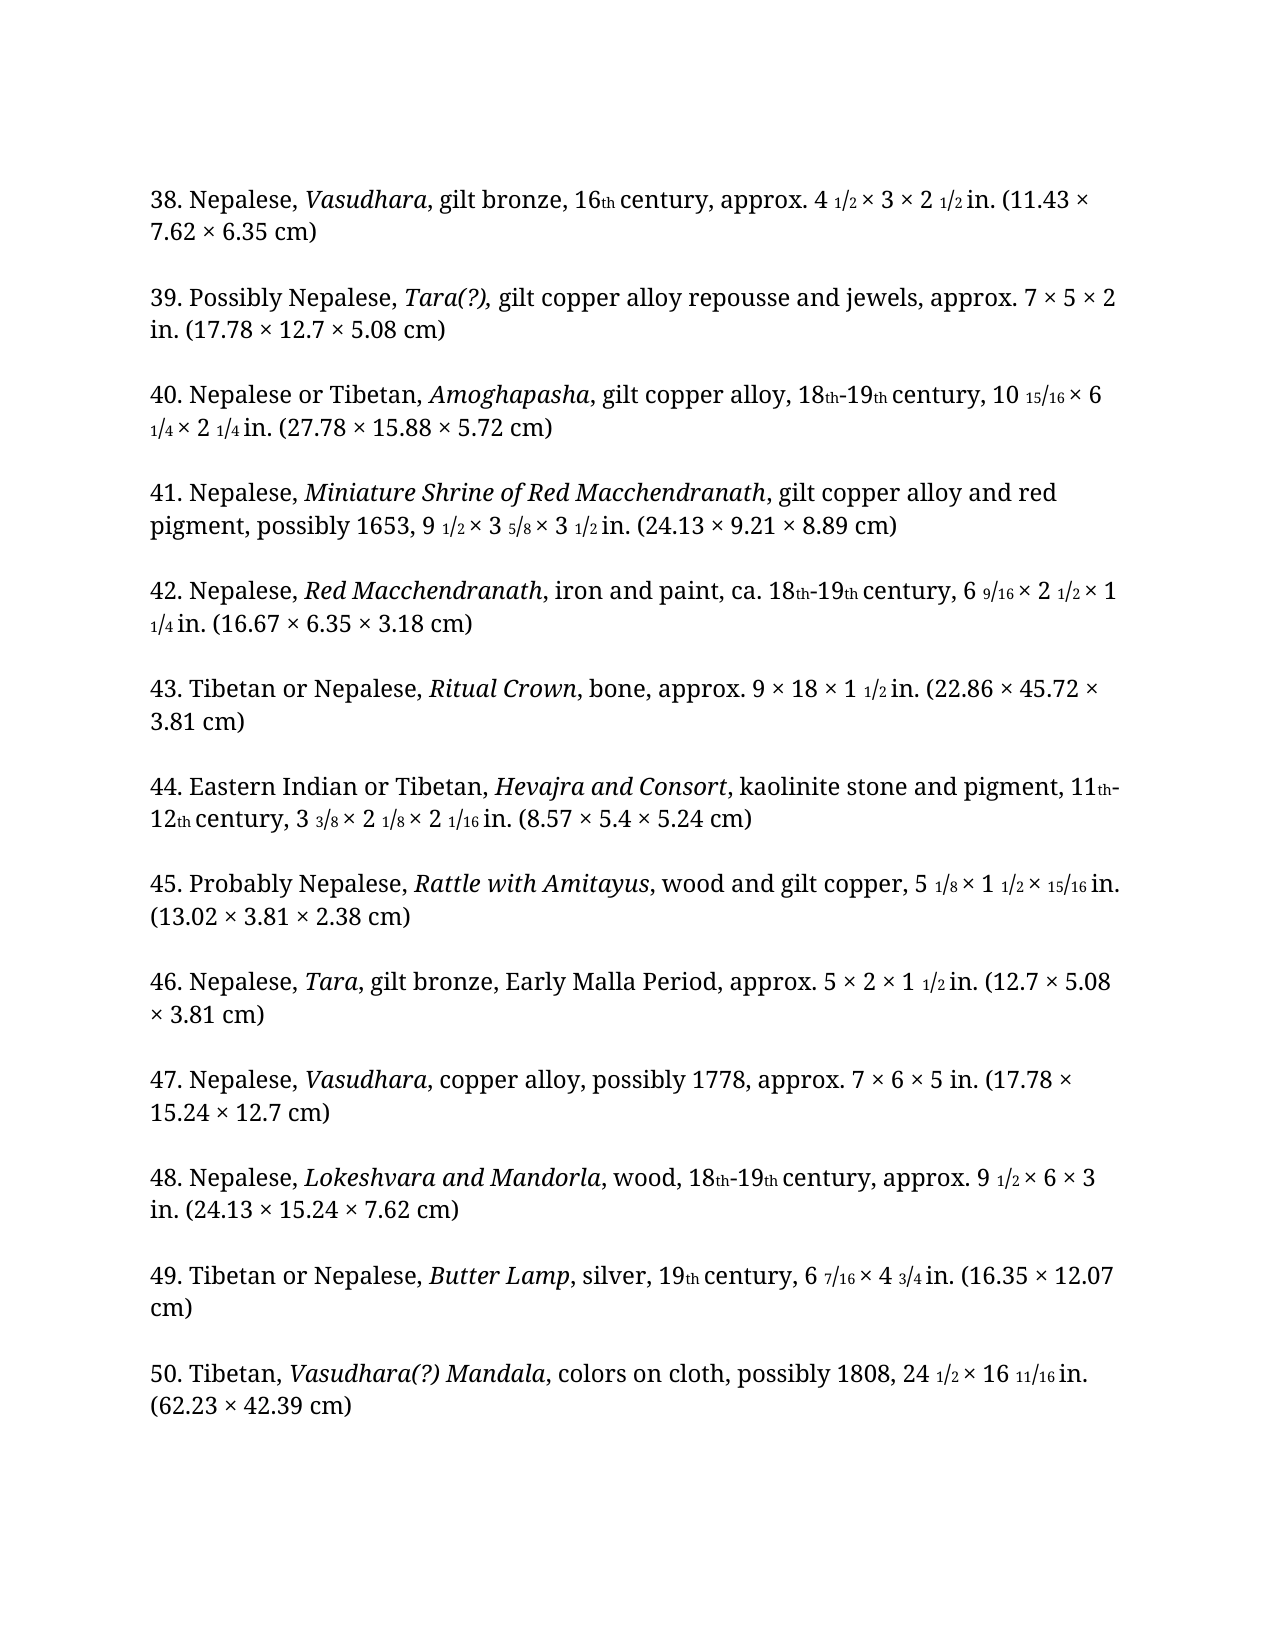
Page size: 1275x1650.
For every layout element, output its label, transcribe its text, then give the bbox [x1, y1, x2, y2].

text 45. Probably Nepalese, Rattle with Amitayus, wood and gilt copper, 5 1/8 × 1 1/2 × 15/16 in. (13.02 × 3.81 × 2.38 cm) [150, 867, 1125, 932]
text 49. Tibetan or Nepalese, Butter Lamp, silver, 19th century, 6 7/16 × 4 3/4 in. (16.35 × 12.07 cm) [150, 1258, 1125, 1324]
text 48. Nepalese, Lokeshvara and Mandorla, wood, 18th-19th century, approx. 9 1/2 × 6 × 3 in. (24.13 × 15.24 × 7.62 cm) [150, 1161, 1125, 1226]
text 42. Nepalese, Red Macchendranath, iron and paint, ca. 18th-19th century, 6 9/16 × 2 1/2 × 1 1/4 in. (16.67 × 6.35 × 3.18 cm) [150, 574, 1125, 639]
text 50. Tibetan, Vasudhara(?) Mandala, colors on cloth, possibly 1808, 24 1/2 × 16 11/16 in. (62.23 × 42.39 cm) [150, 1356, 1125, 1422]
text 46. Nepalese, Tara, gilt bronze, Early Malla Period, approx. 5 × 2 × 1 1/2 in. (12.7 × 5.08 × 3.81 cm) [150, 965, 1125, 1030]
text 41. Nepalese, Miniature Shrine of Red Macchendranath, gilt copper alloy and red pigment, possibly 1653, 9 1/2 × 3 5/8 × 3 1/2 in. (24.13 × 9.21 × 8.89 cm) [150, 476, 1125, 541]
text 40. Nepalese or Tibetan, Amoghapasha, gilt copper alloy, 18th-19th century, 10 15/16 × 6 1/4 × 2 1/4 in. (27.78 × 15.88 × 5.72 cm) [150, 378, 1125, 443]
text 47. Nepalese, Vasudhara, copper alloy, possibly 1778, approx. 7 × 6 × 5 in. (17.78 × 15.24 × 12.7 cm) [150, 1063, 1125, 1128]
text 43. Tibetan or Nepalese, Ritual Crown, bone, approx. 9 × 18 × 1 1/2 in. (22.86 × 45.72 × 3.81 cm) [150, 672, 1125, 737]
text 39. Possibly Nepalese, Tara(?), gilt copper alloy repousse and jewels, approx. 7 × 5 × 2 in. (17.78 × 12.7 × 5.08 cm) [150, 280, 1125, 346]
text 44. Eastern Indian or Tibetan, Hevajra and Consort, kaolinite stone and pigment, 11th-12th century, 3 3/8 × 2 1/8 × 2 1/16 in. (8.57 × 5.4 × 5.24 cm) [150, 769, 1125, 835]
text 38. Nepalese, Vasudhara, gilt bronze, 16th century, approx. 4 1/2 × 3 × 2 1/2 in. (11.43 × 7.62 × 6.35 cm) [150, 183, 1125, 248]
